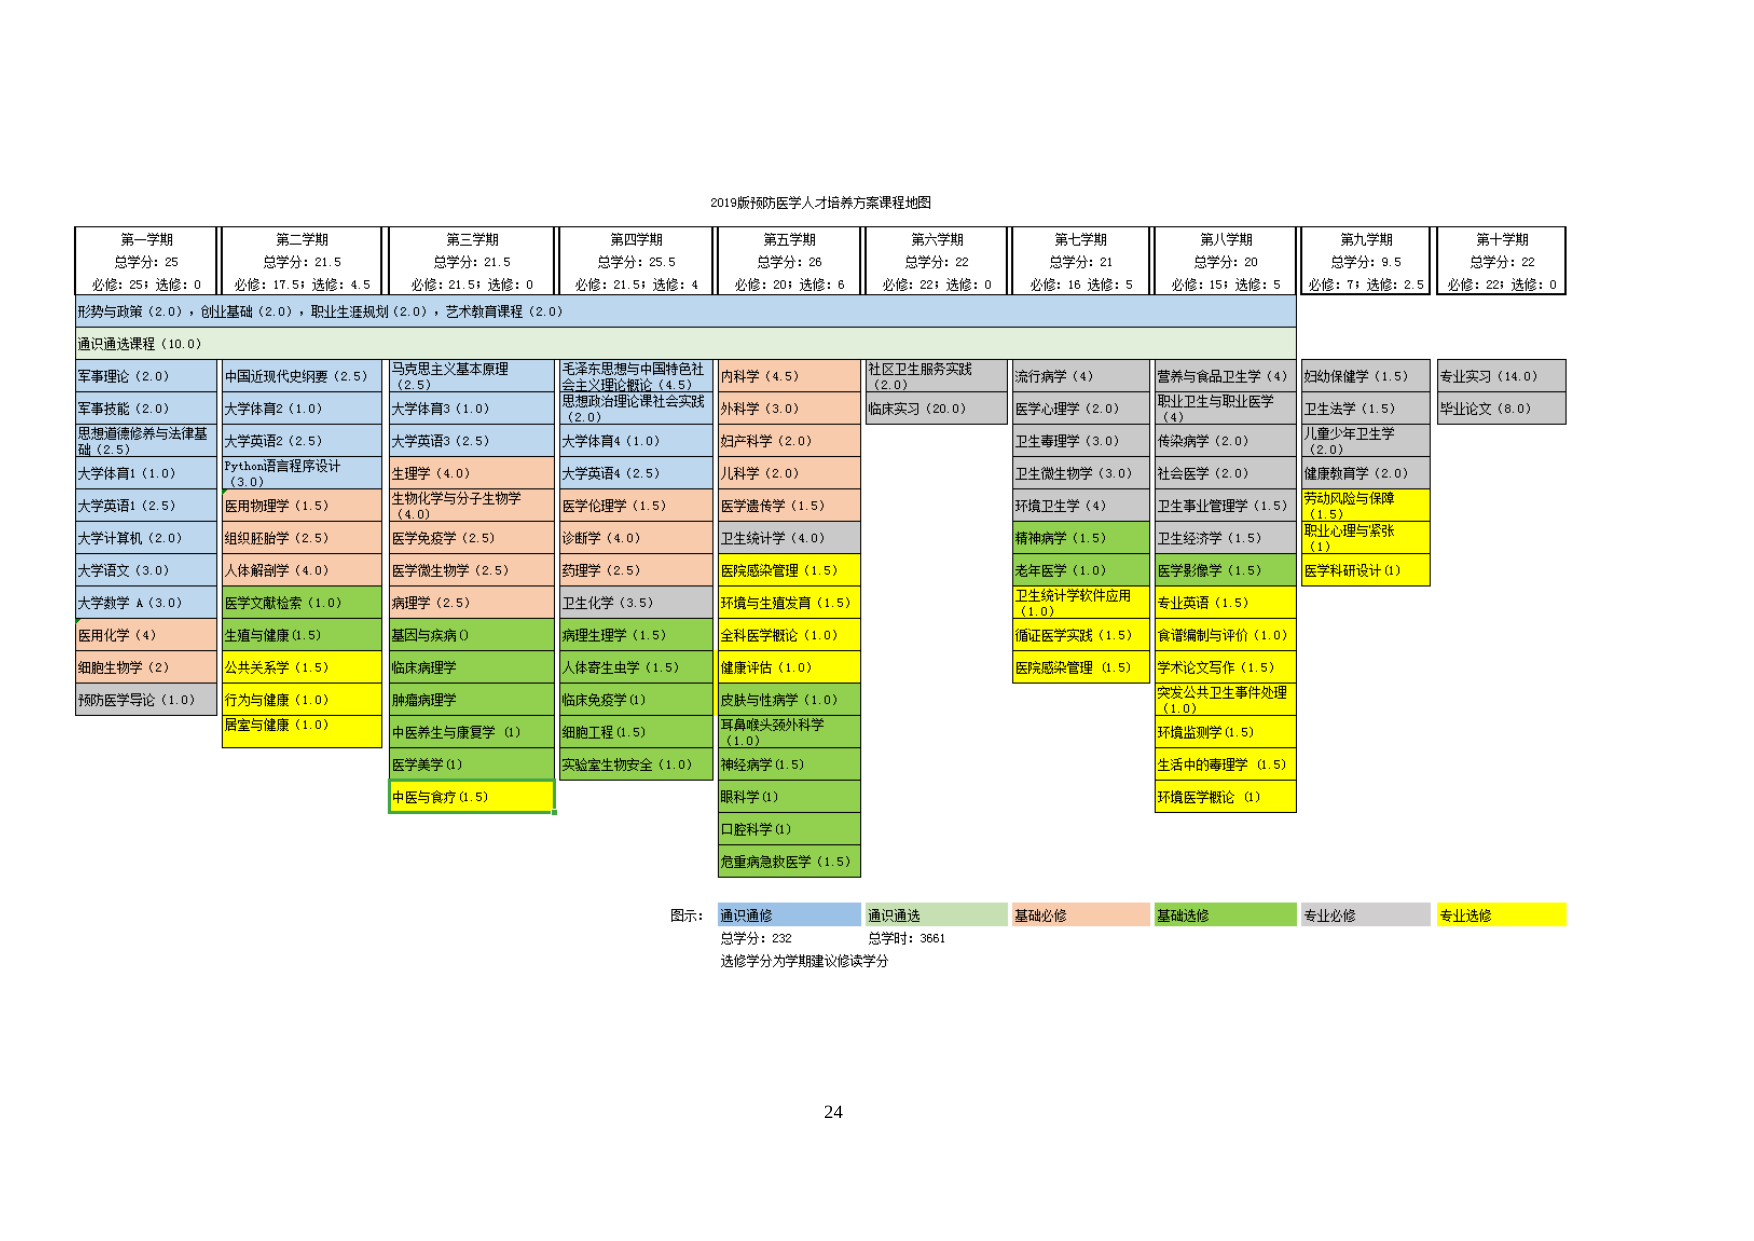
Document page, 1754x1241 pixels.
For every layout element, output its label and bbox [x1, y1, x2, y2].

picture [60, 181, 1572, 977]
